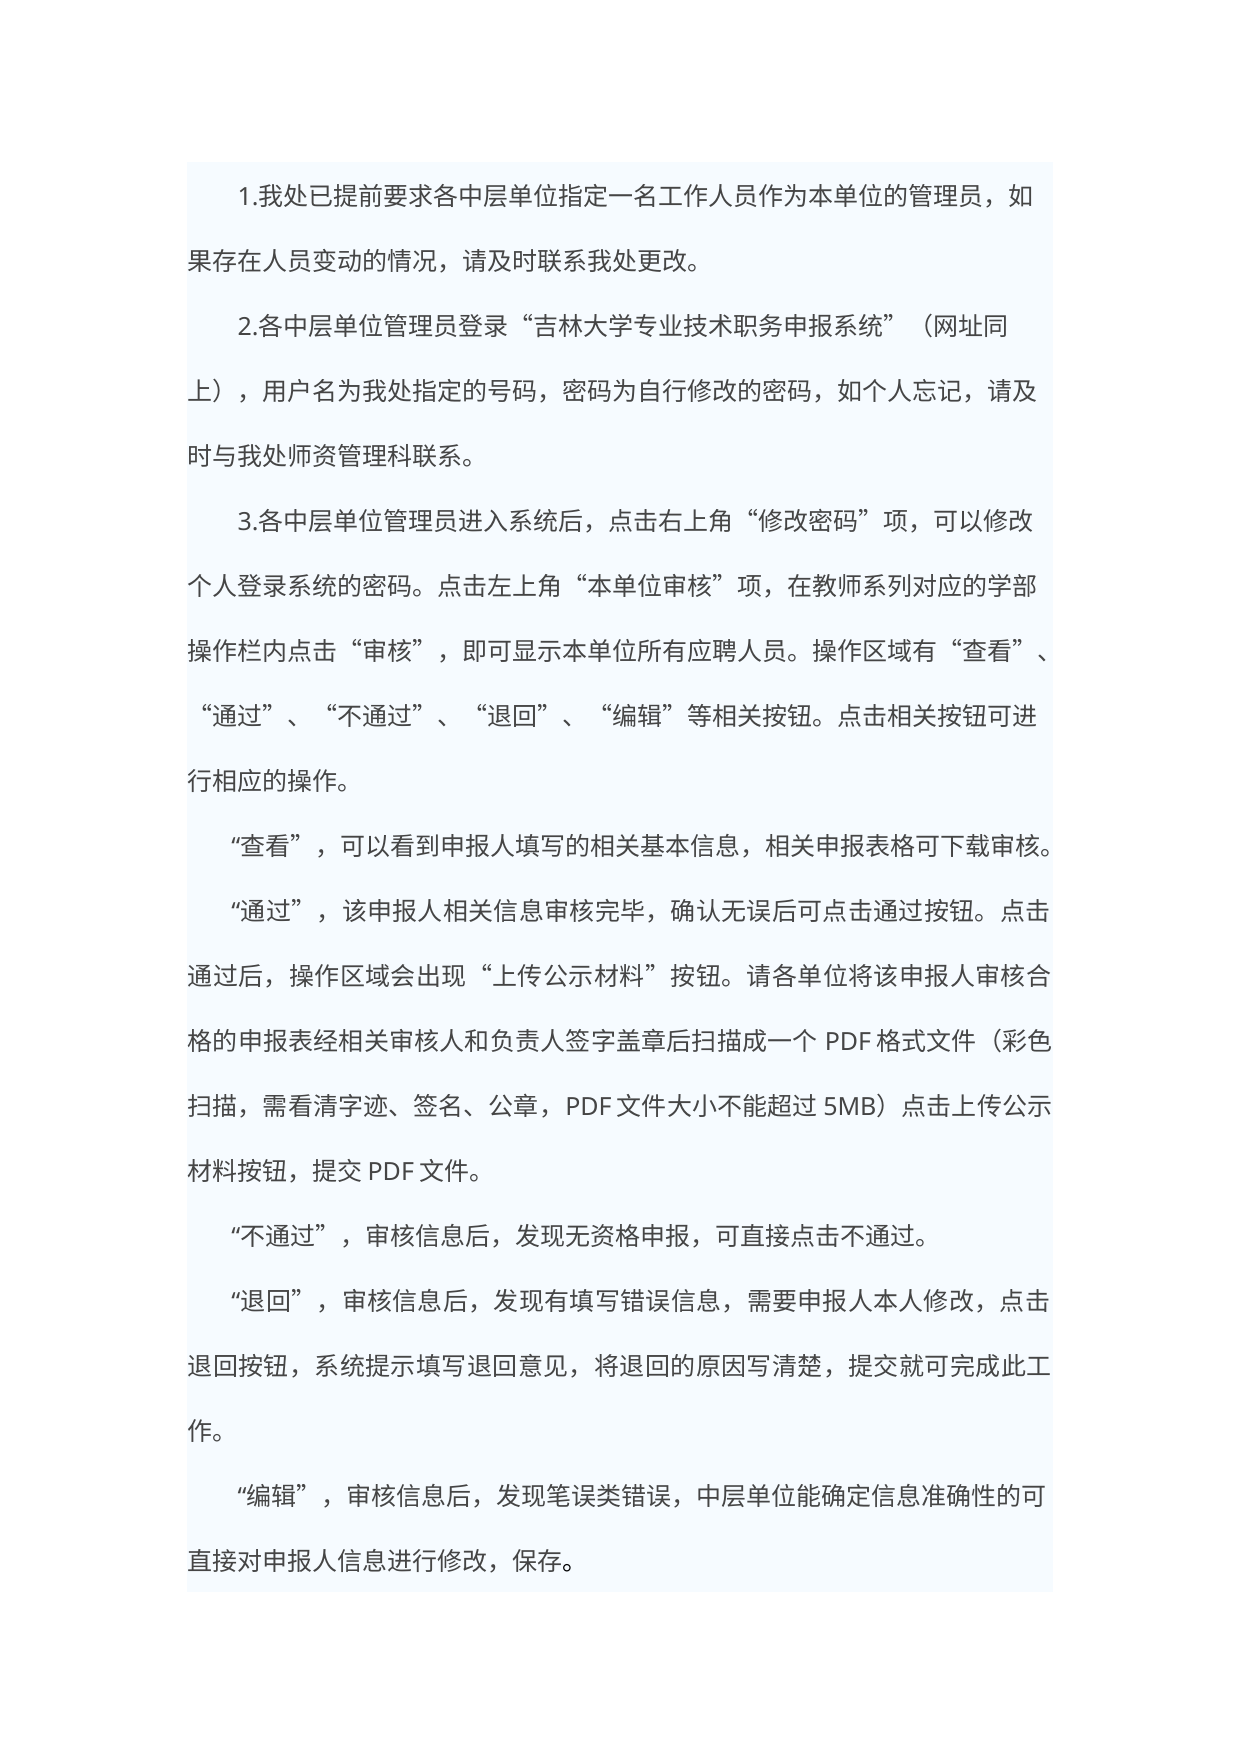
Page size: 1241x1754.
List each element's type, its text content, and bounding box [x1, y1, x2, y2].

text “查看”，可以看到申报人填写的相关基本信息，相关申报表格可下载审核。 [187, 812, 1053, 877]
text 1.我处已提前要求各中层单位指定一名工作人员作为本单位的管理员，如果存在人员变动的情况，请及时联系我处更改。 [187, 162, 1053, 292]
text “退回”，审核信息后，发现有填写错误信息，需要申报人本人修改，点击退回按钮，系统提示填写退回意见，将退回的原因写清楚，提交就可完成此工作。 [187, 1267, 1053, 1462]
text “编辑”，审核信息后，发现笔误类错误，中层单位能确定信息准确性的可直接对申报人信息进行修改，保存。 [187, 1462, 1053, 1592]
text 2.各中层单位管理员登录“吉林大学专业技术职务申报系统”（网址同上），用户名为我处指定的号码，密码为自行修改的密码，如个人忘记，请及时与我处师资管理科联系。 [187, 292, 1053, 487]
text “不通过”，审核信息后，发现无资格申报，可直接点击不通过。 [187, 1202, 1053, 1267]
text “通过”，该申报人相关信息审核完毕，确认无误后可点击通过按钮。点击通过后，操作区域会出现“上传公示材料”按钮。请各单位将该申报人审核合格的申报表经相关审核人和负责人签字盖章后扫描成一个PDF格式文件（彩色扫描，需看清字迹、签名、公章，PDF文件大小不能超过5MB）点击上传公示材料按钮，提交PDF文件。 [187, 877, 1053, 1202]
text 3.各中层单位管理员进入系统后，点击右上角“修改密码”项，可以修改个人登录系统的密码。点击左上角“本单位审核”项，在教师系列对应的学部操作栏内点击“审核”，即可显示本单位所有应聘人员。操作区域有“查看”、“通过”、“不通过”、“退回”、“编辑”等相关按钮。点击相关按钮可进行相应的操作。 [187, 487, 1053, 812]
